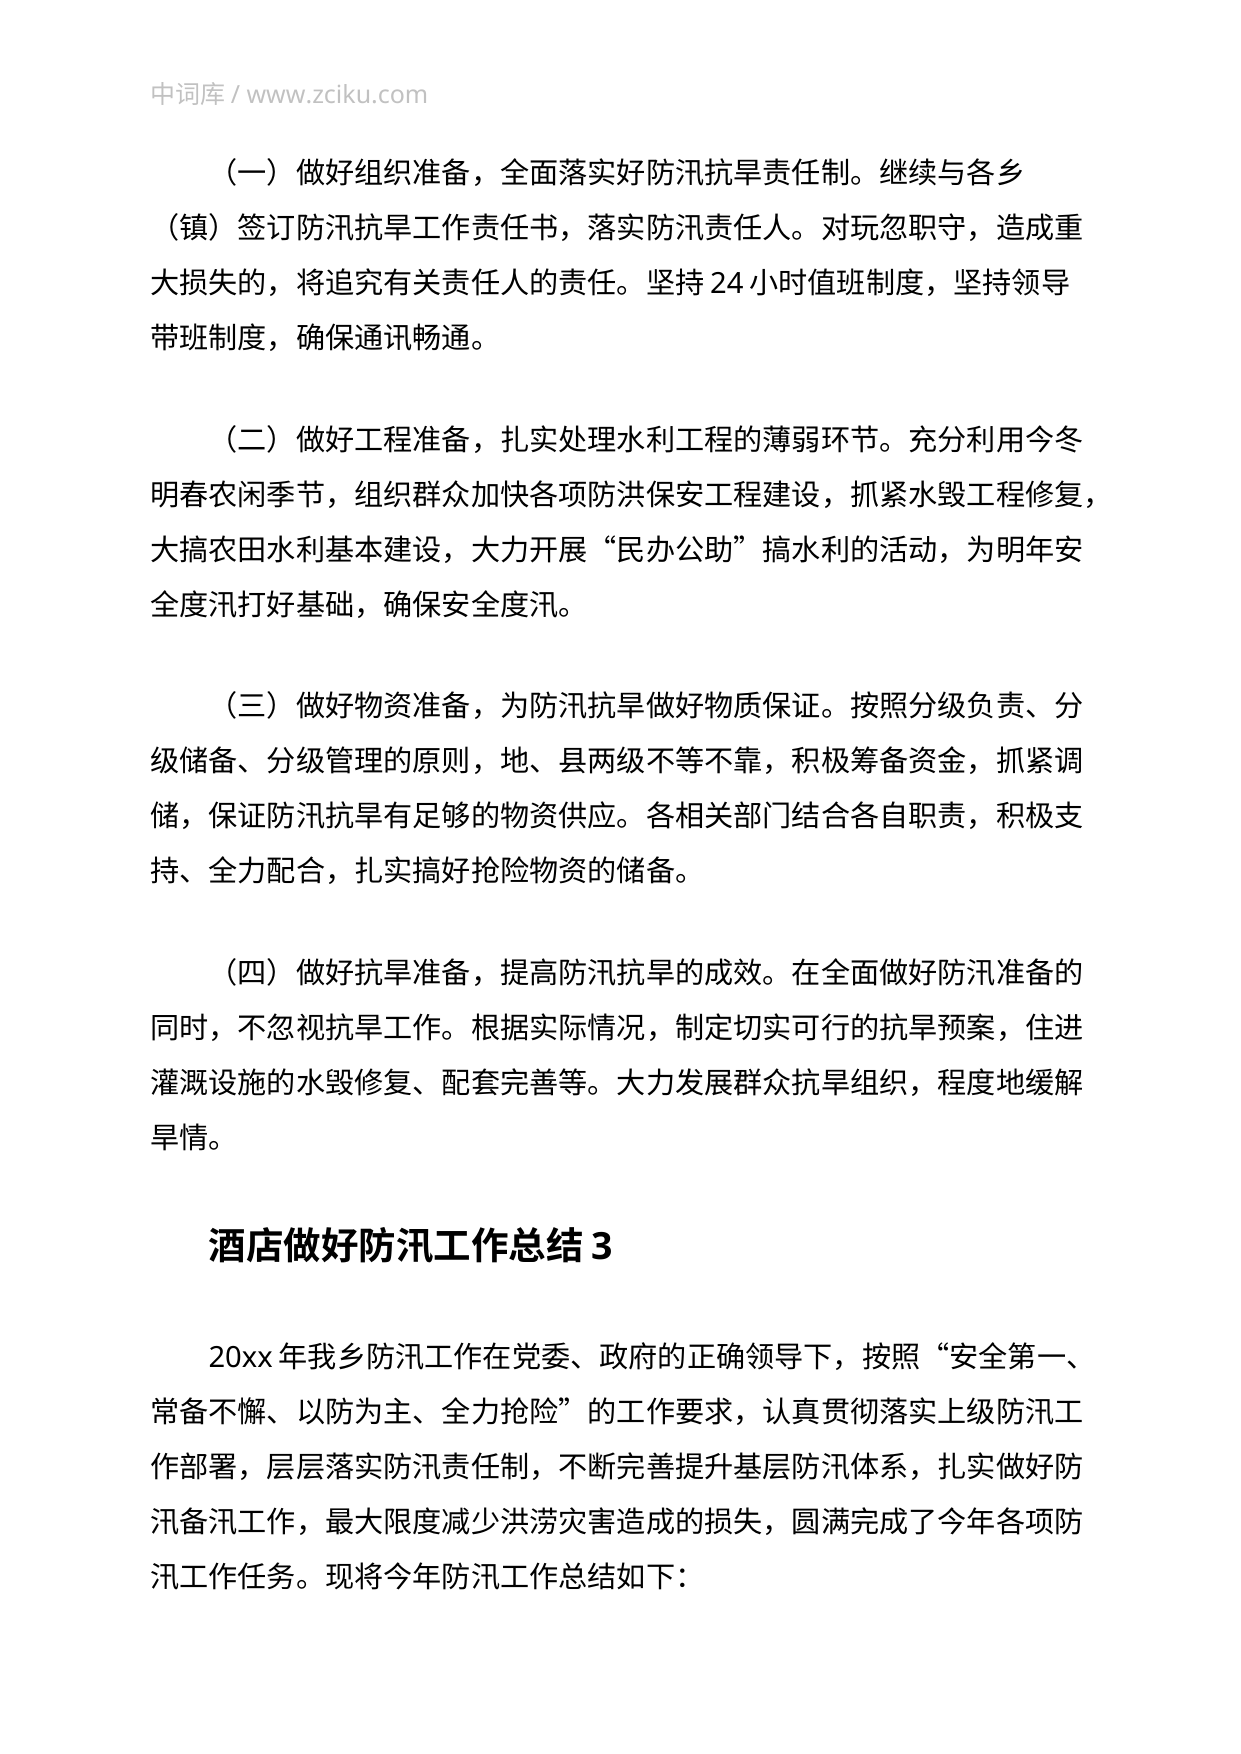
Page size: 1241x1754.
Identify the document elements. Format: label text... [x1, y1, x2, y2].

text （一）做好组织准备，全面落实好防汛抗旱责任制。继续与各乡（镇）签订防汛抗旱工作责任书，落实防汛责任人。对玩忽职守，造成重大损失的，将追究有关责任人的责任。坚持24小时值班制度，坚持领导带班制度，确保通讯畅通。 [150, 150, 1090, 357]
text （三）做好物资准备，为防汛抗旱做好物质保证。按照分级负责、分级储备、分级管理的原则，地、县两级不等不靠，积极筹备资金，抓紧调储，保证防汛抗旱有足够的物资供应。各相关部门结合各自职责，积极支持、全力配合，扎实搞好抢险物资的储备。 [150, 683, 1090, 890]
text （二）做好工程准备，扎实处理水利工程的薄弱环节。充分利用今冬明春农闲季节，组织群众加快各项防洪保安工程建设，抓紧水毁工程修复，大搞农田水利基本建设，大力开展“民办公助”搞水利的活动，为明年安全度汛打好基础，确保安全度汛。 [150, 417, 1090, 623]
text 20xx年我乡防汛工作在党委、政府的正确领导下，按照“安全第一、常备不懈、以防为主、全力抢险”的工作要求，认真贯彻落实上级防汛工作部署，层层落实防汛责任制，不断完善提升基层防汛体系，扎实做好防汛备汛工作，最大限度减少洪涝灾害造成的损失，圆满完成了今年各项防汛工作任务。现将今年防汛工作总结如下： [150, 1333, 1090, 1596]
text 酒店做好防汛工作总结3 [150, 1216, 1090, 1270]
text （四）做好抗旱准备，提高防汛抗旱的成效。在全面做好防汛准备的同时，不忽视抗旱工作。根据实际情况，制定切实可行的抗旱预案，住进灌溉设施的水毁修复、配套完善等。大力发展群众抗旱组织，程度地缓解旱情。 [150, 949, 1090, 1156]
